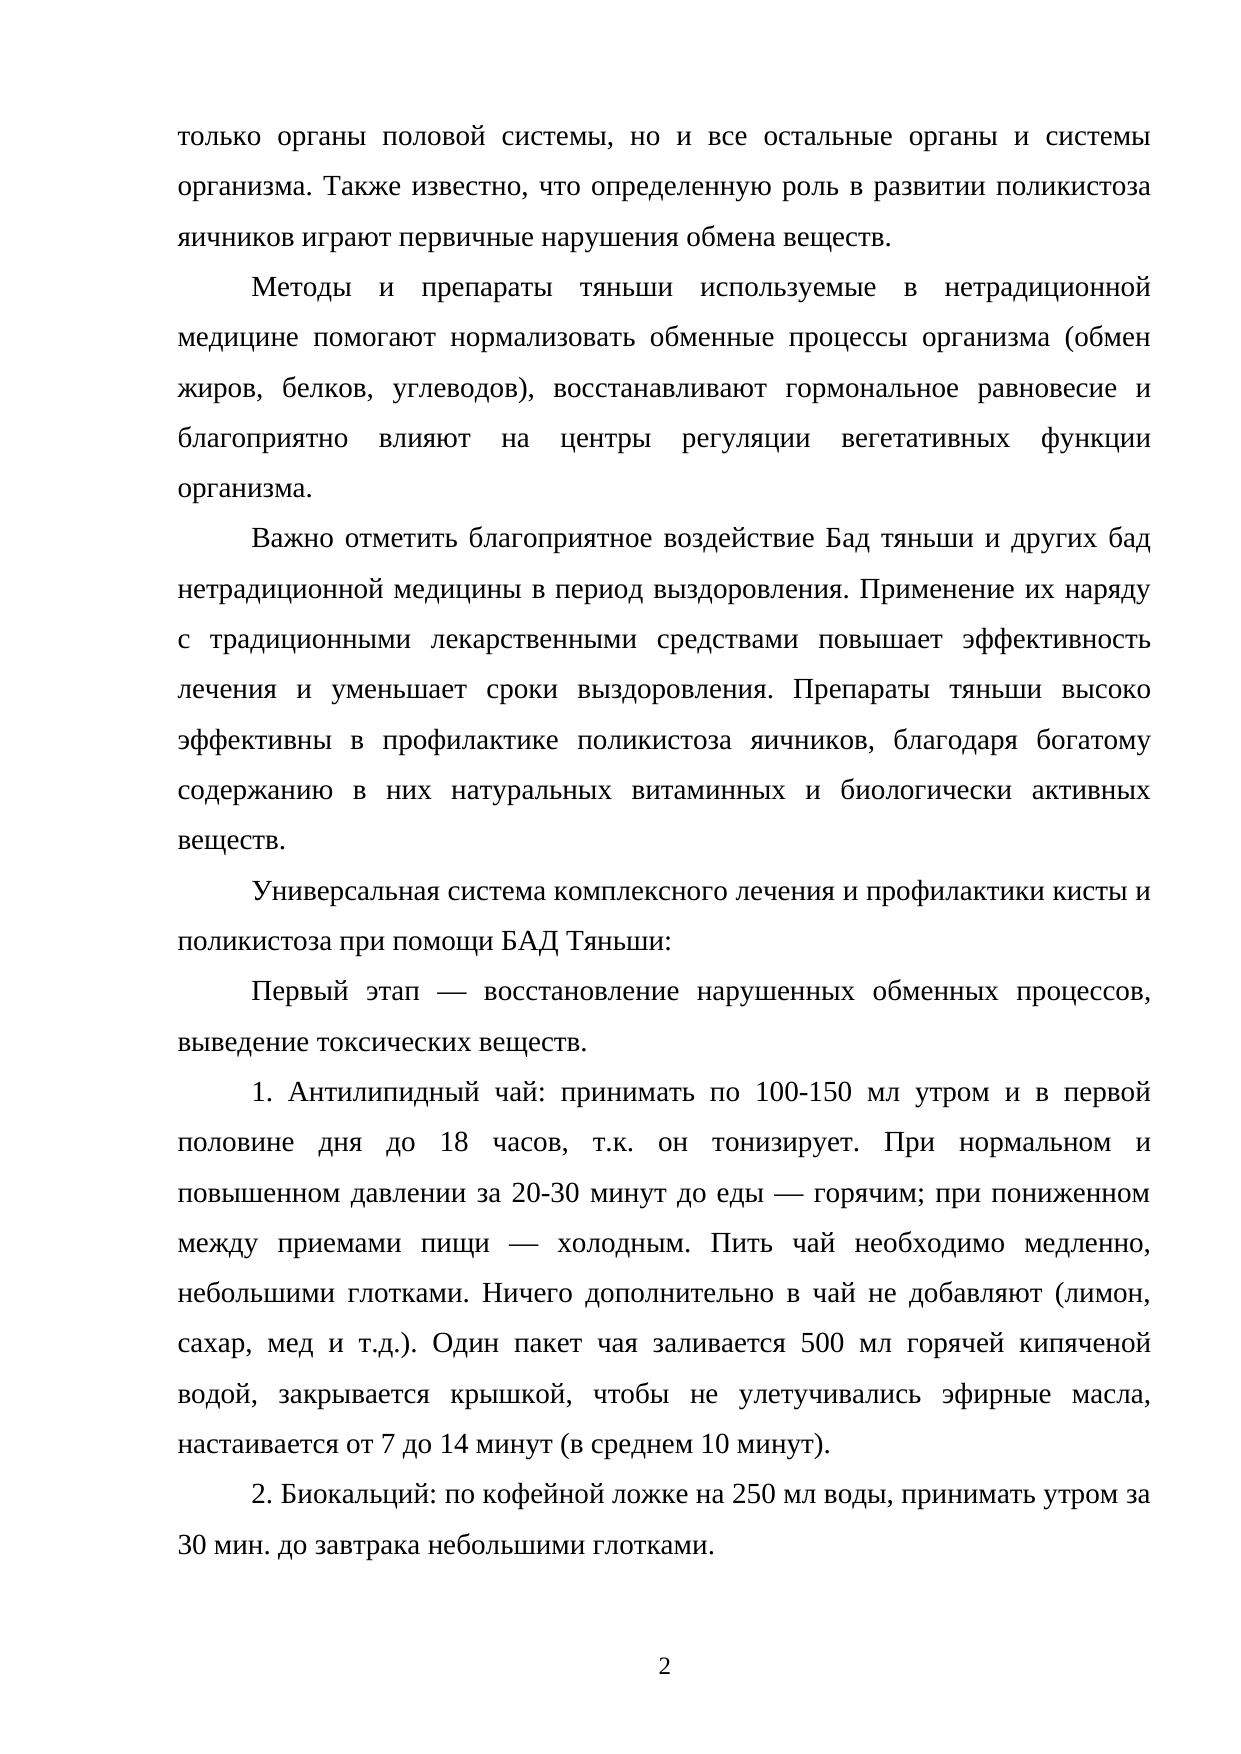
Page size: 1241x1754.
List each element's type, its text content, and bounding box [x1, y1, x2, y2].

text Методы и препараты тяньши используемые в нетрадиционной медицине помогают нормализовать обменные процессы организма (обмен жиров, белков, углеводов), восстанавливают гормональное равновесие и благоприятно влияют на центры регуляции вегетативных функции организма. [177, 269, 1152, 504]
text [177, 118, 1152, 252]
text Универсальная система комплексного лечения и профилактики кисты и поликистоза при помощи БАД Тяньши: [177, 873, 1152, 957]
text Первый этап — восстановление нарушенных обменных процессов, выведение токсических веществ. [177, 973, 1152, 1057]
text 2. Биокальций: по кофейной ложке на 250 мл воды, принимать утром за 30 мин. до завтрака небольшими глотками. [177, 1477, 1152, 1560]
text Важно отметить благоприятное воздействие Бад тяньши и других бад нетрадиционной медицины в период выздоровления. Применение их наряду с традиционными лекарственными средствами повышает эффективность лечения и уменьшает сроки выздоровления. Препараты тяньши высоко эффективны в профилактике поликистоза яичников, благодаря богатому содержанию в них натуральных витаминных и биологически активных веществ. [177, 521, 1152, 856]
text 1. Антилипидный чай: принимать по 100-150 мл утром и в первой половине дня до 18 часов, т.к. он тонизирует. При нормальном и повышенном давлении за 20-30 минут до еды — горячим; при пониженном между приемами пищи — холодным. Пить чай необходимо медленно, небольшими глотками. Ничего дополнительно в чай не добавляют (лимон, сахар, мед и т.д.). Один пакет чая заливается 500 мл горячей кипяченой водой, закрывается крышкой, чтобы не улетучивались эфирные масла, настаивается от 7 до 14 минут (в среднем 10 минут). [177, 1074, 1152, 1460]
